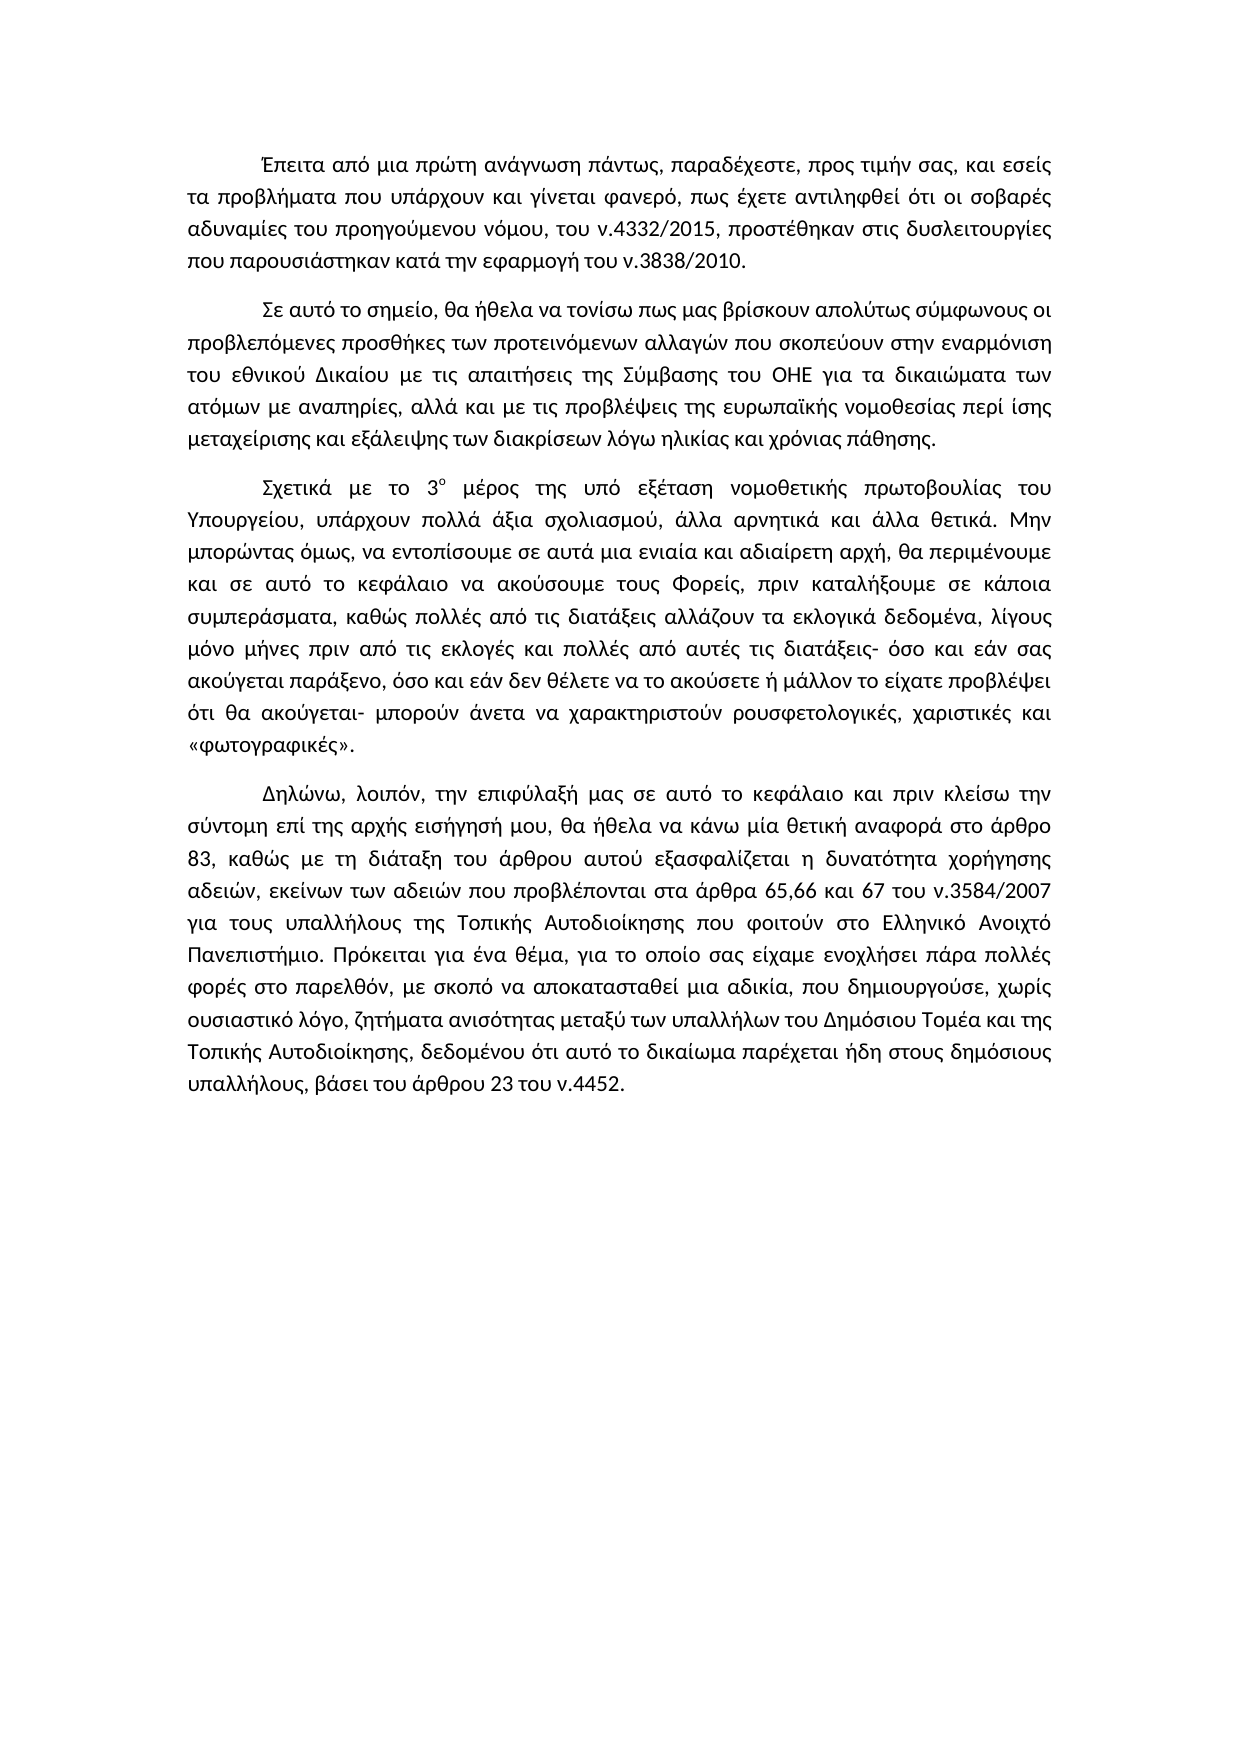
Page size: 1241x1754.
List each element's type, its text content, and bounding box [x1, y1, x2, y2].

text Σχετικά με το 3ο μέρος της υπό εξέταση νομοθετικής πρωτοβουλίας του Υπουργείου, υπάρχουν πολλά άξια σχολιασμού, άλλα αρνητικά και άλλα θετικά. Μην μπορώντας όμως, να εντοπίσουμε σε αυτά μια ενιαία και αδιαίρετη αρχή, θα περιμένουμε και σε αυτό το κεφάλαιο να ακούσουμε τους Φορείς, πριν καταλήξουμε σε κάποια συμπεράσματα, καθώς πολλές από τις διατάξεις αλλάζουν τα εκλογικά δεδομένα, λίγους μόνο μήνες πριν από τις εκλογές και πολλές από αυτές τις διατάξεις- όσο και εάν σας ακούγεται παράξενο, όσο και εάν δεν θέλετε να το ακούσετε ή μάλλον το είχατε προβλέψει ότι θα ακούγεται- μπορούν άνετα να χαρακτηριστούν ρουσφετολογικές, χαριστικές και «φωτογραφικές». [187, 473, 1053, 758]
text Έπειτα από μια πρώτη ανάγνωση πάντως, παραδέχεστε, προς τιμήν σας, και εσείς τα προβλήματα που υπάρχουν και γίνεται φανερό, πως έχετε αντιληφθεί ότι οι σοβαρές αδυναμίες του προηγούμενου νόμου, του ν.4332/2015, προστέθηκαν στις δυσλειτουργίες που παρουσιάστηκαν κατά την εφαρμογή του ν.3838/2010. [187, 150, 1053, 274]
text Δηλώνω, λοιπόν, την επιφύλαξή μας σε αυτό το κεφάλαιο και πριν κλείσω την σύντομη επί της αρχής εισήγησή μου, θα ήθελα να κάνω μία θετική αναφορά στο άρθρο 83, καθώς με τη διάταξη του άρθρου αυτού εξασφαλίζεται η δυνατότητα χορήγησης αδειών, εκείνων των αδειών που προβλέπονται στα άρθρα 65,66 και 67 του ν.3584/2007 για τους υπαλλήλους της Τοπικής Αυτοδιοίκησης που φοιτούν στο Ελληνικό Ανοιχτό Πανεπιστήμιο. Πρόκειται για ένα θέμα, για το οποίο σας είχαμε ενοχλήσει πάρα πολλές φορές στο παρελθόν, με σκοπό να αποκατασταθεί μια αδικία, που δημιουργούσε, χωρίς ουσιαστικό λόγο, ζητήματα ανισότητας μεταξύ των υπαλλήλων του Δημόσιου Τομέα και της Τοπικής Αυτοδιοίκησης, δεδομένου ότι αυτό το δικαίωμα παρέχεται ήδη στους δημόσιους υπαλλήλους, βάσει του άρθρου 23 του ν.4452. [187, 779, 1053, 1097]
text Σε αυτό το σημείο, θα ήθελα να τονίσω πως μας βρίσκουν απολύτως σύμφωνους οι προβλεπόμενες προσθήκες των προτεινόμενων αλλαγών που σκοπεύουν στην εναρμόνιση του εθνικού Δικαίου με τις απαιτήσεις της Σύμβασης του ΟΗΕ για τα δικαιώματα των ατόμων με αναπηρίες, αλλά και με τις προβλέψεις της ευρωπαϊκής νομοθεσίας περί ίσης μεταχείρισης και εξάλειψης των διακρίσεων λόγω ηλικίας και χρόνιας πάθησης. [187, 295, 1053, 452]
